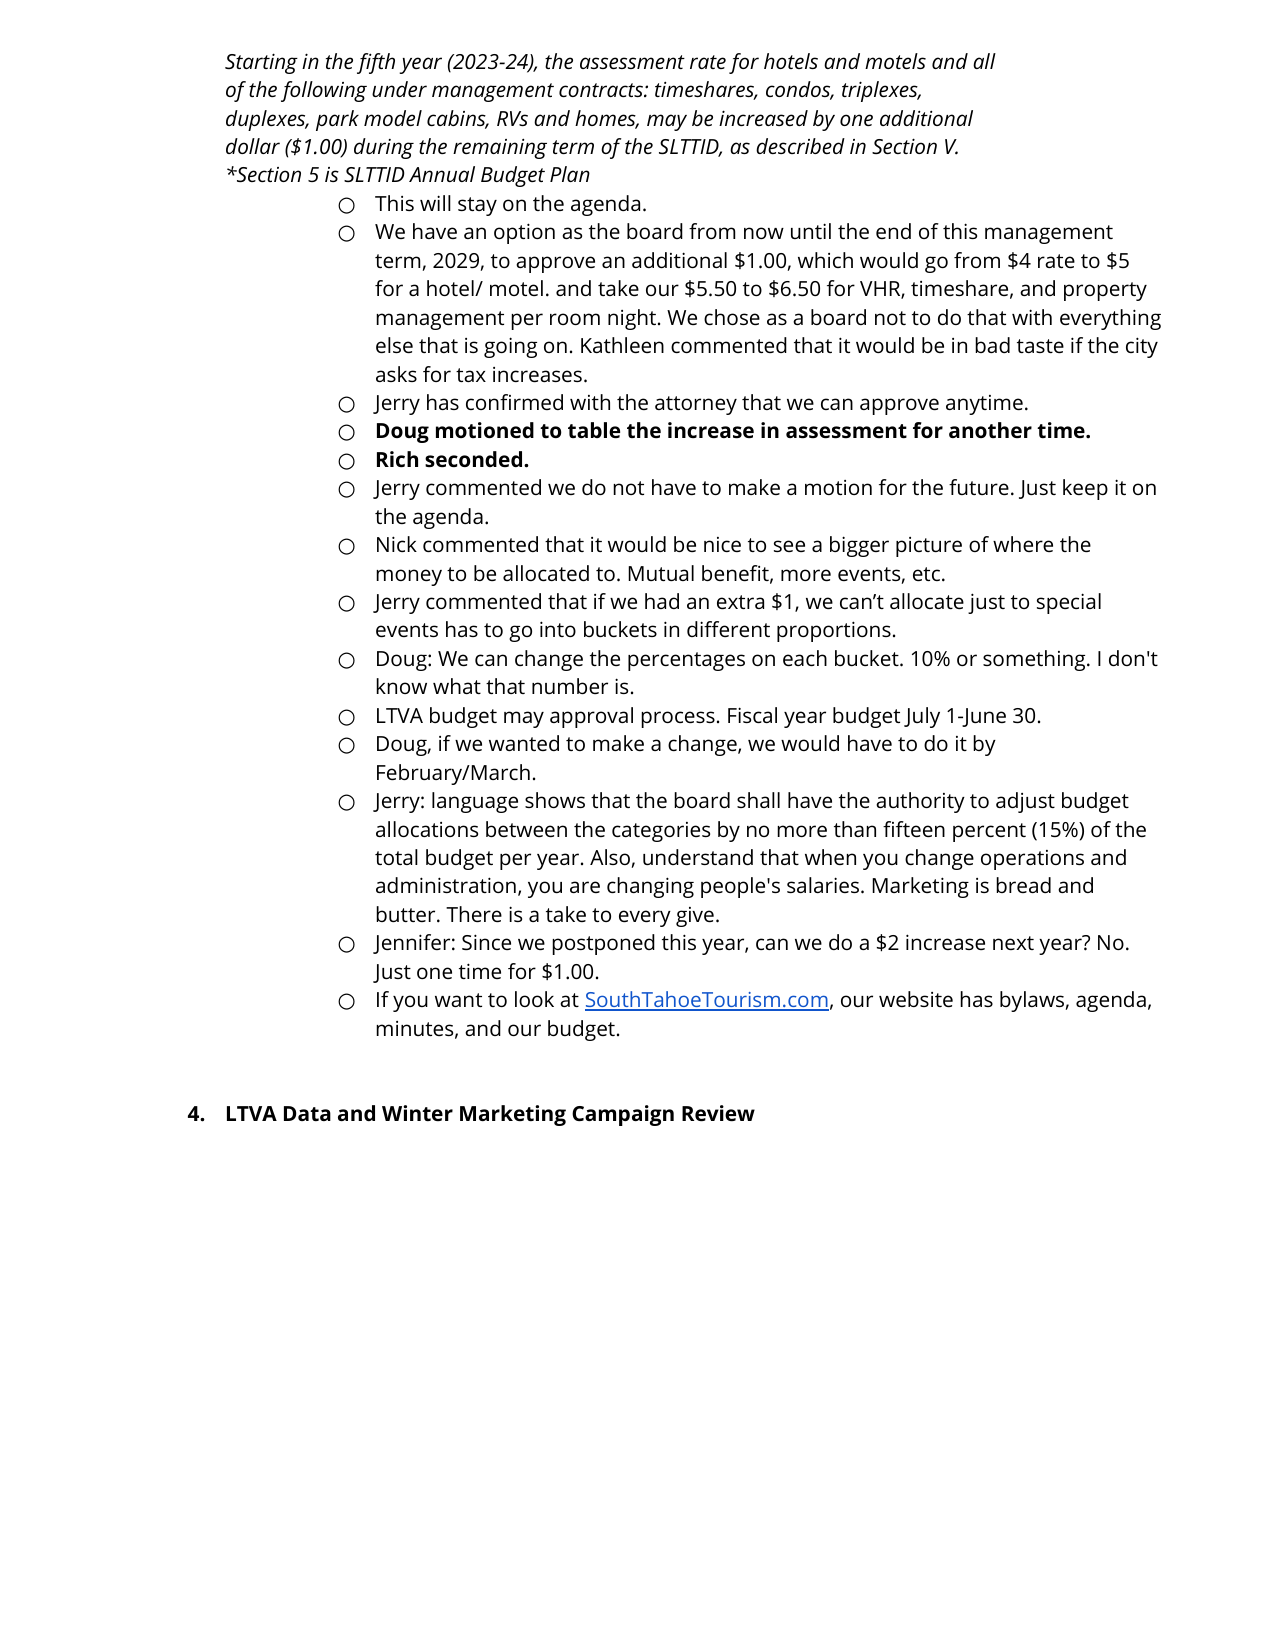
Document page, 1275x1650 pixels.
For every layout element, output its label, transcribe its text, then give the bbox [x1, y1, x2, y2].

text of the following under management contracts: timeshares, condos, triplexes, [150, 75, 1162, 104]
list This will stay on the agenda. [337, 189, 1162, 217]
list LTVA budget may approval process. Fiscal year budget July 1-June 30. [337, 701, 1162, 729]
list Rich seconded. [337, 445, 1162, 473]
list Jerry has confirmed with the attorney that we can approve anytime. [337, 388, 1162, 417]
list Jennifer: Since we postponed this year, can we do a $2 increase next year? No. Just one time for $1.00. [337, 928, 1162, 985]
list Doug motioned to table the increase in assessment for another time. [337, 417, 1162, 445]
list Doug, if we wanted to make a change, we would have to do it by February/March. [337, 729, 1162, 786]
text duplexes, park model cabins, RVs and homes, may be increased by one additional [150, 104, 1162, 132]
text dollar ($1.00) during the remaining term of the SLTTID, as described in Section V. [150, 132, 1162, 161]
list Nick commented that it would be nice to see a bigger picture of where the money to be allocated to. Mutual benefit, more events, etc. [337, 530, 1162, 587]
list If you want to look at SouthTahoeTourism.com, our website has bylaws, agenda, minutes, and our budget. [337, 985, 1162, 1042]
list Jerry commented we do not have to make a motion for the future. Just keep it on the agenda. [337, 473, 1162, 530]
list LTVA Data and Winter Marketing Campaign Review [187, 1099, 1162, 1127]
text Starting in the fifth year (2023-24), the assessment rate for hotels and motels and all [150, 47, 1162, 75]
list We have an option as the board from now until the end of this management term, 2029, to approve an additional $1.00, which would go from $4 rate to $5 for a hotel/ motel. and take our $5.50 to $6.50 for VHR, timeshare, and property management per room night. We chose as a board not to do that with everything else that is going on. Kathleen commented that it would be in bad taste if the city asks for tax increases. [337, 217, 1162, 388]
list Doug: We can change the percentages on each bucket. 10% or something. I don't know what that number is. [337, 644, 1162, 701]
list Jerry: language shows that the board shall have the authority to adjust budget allocations between the categories by no more than fifteen percent (15%) of the total budget per year. Also, understand that when you change operations and administration, you are changing people's salaries. Marketing is bread and butter. There is a take to every give. [337, 786, 1162, 928]
list Jerry commented that if we had an extra $1, we can’t allocate just to special events has to go into buckets in different proportions. [337, 587, 1162, 644]
text *Section 5 is SLTTID Annual Budget Plan [150, 161, 1162, 189]
